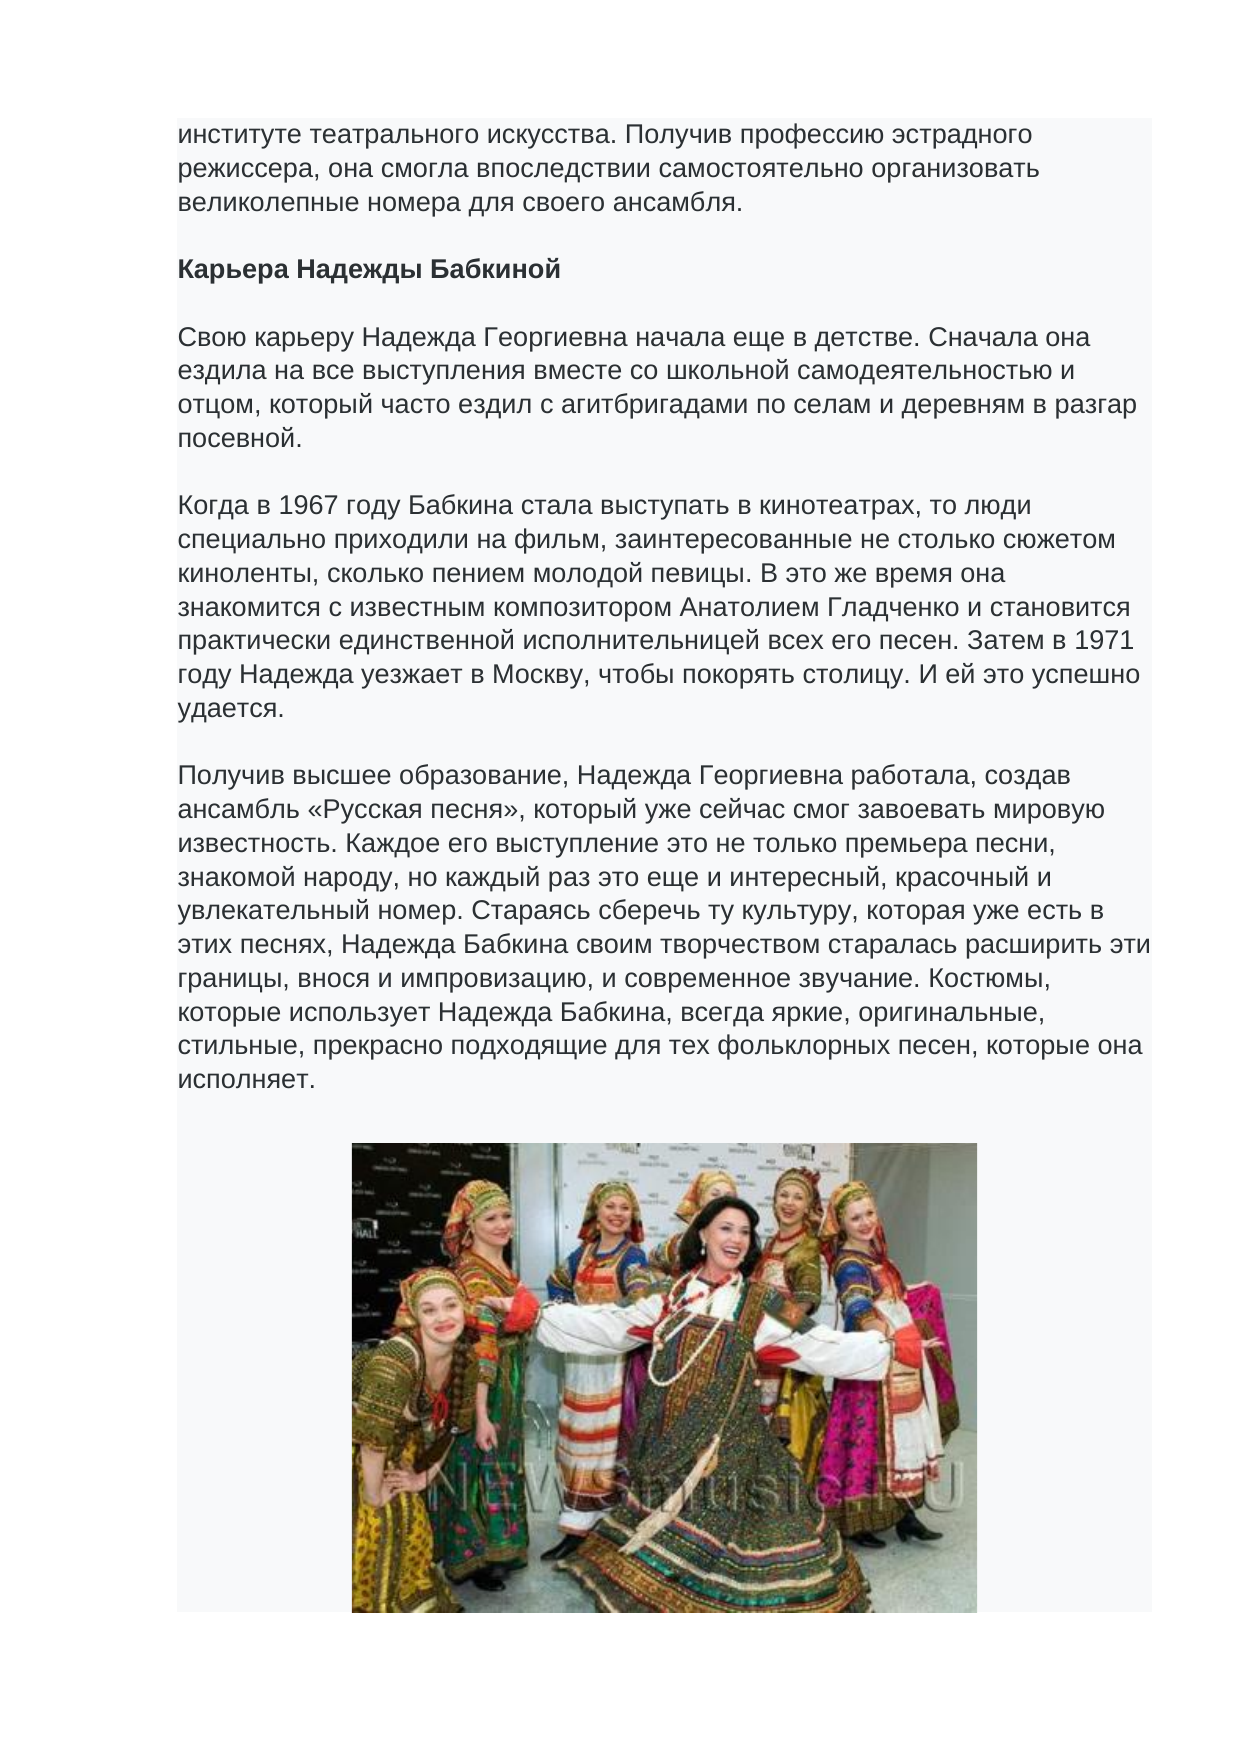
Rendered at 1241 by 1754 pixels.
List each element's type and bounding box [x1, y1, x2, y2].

picture [351, 1143, 978, 1613]
text [177, 118, 1152, 1124]
